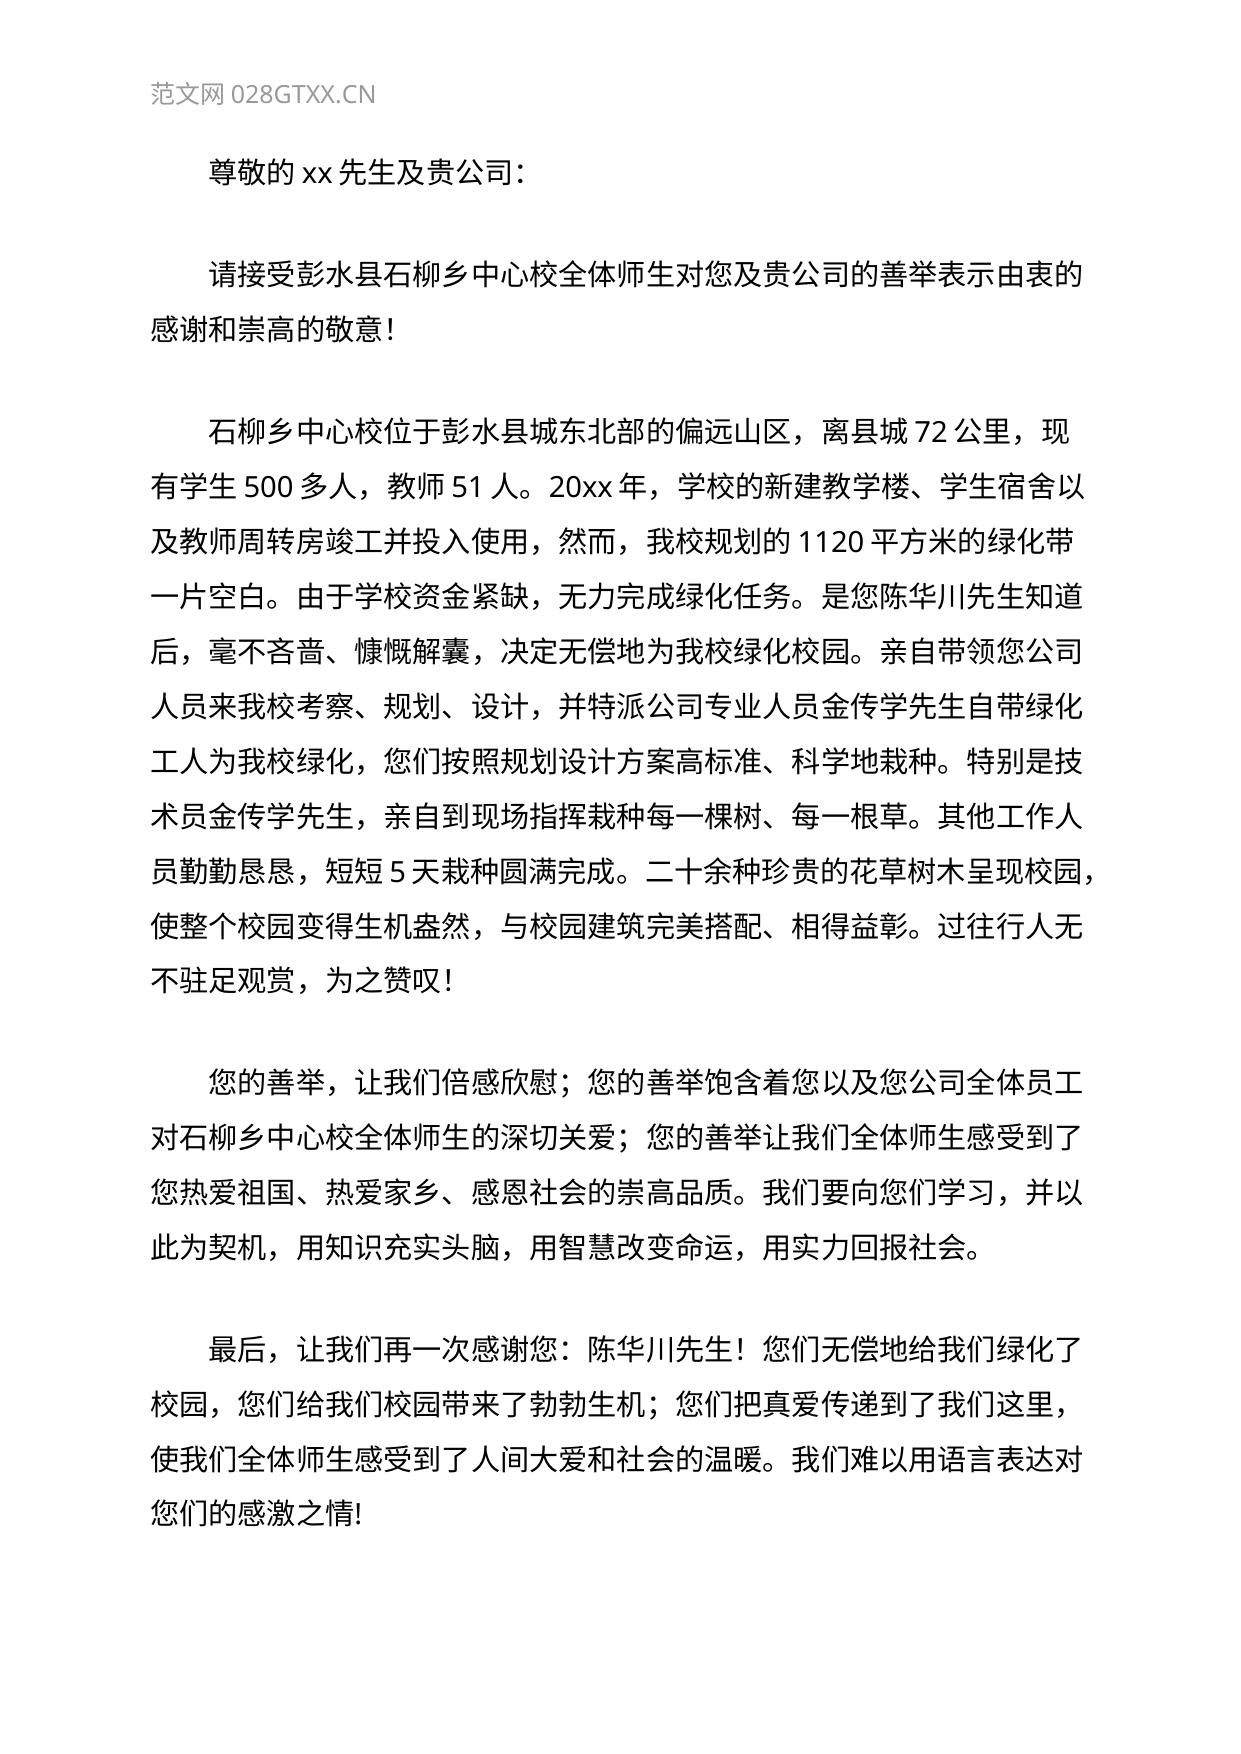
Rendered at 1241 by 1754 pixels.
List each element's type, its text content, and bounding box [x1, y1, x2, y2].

text 最后，让我们再一次感谢您：陈华川先生！您们无偿地给我们绿化了校园，您们给我们校园带来了勃勃生机；您们把真爱传递到了我们这里，使我们全体师生感受到了人间大爱和社会的温暖。我们难以用语言表达对您们的感激之情! [150, 1326, 1090, 1533]
text 尊敬的xx先生及贵公司： [150, 150, 1090, 192]
text 您的善举，让我们倍感欣慰；您的善举饱含着您以及您公司全体员工对石柳乡中心校全体师生的深切关爱；您的善举让我们全体师生感受到了您热爱祖国、热爱家乡、感恩社会的崇高品质。我们要向您们学习，并以此为契机，用知识充实头脑，用智慧改变命运，用实力回报社会。 [150, 1060, 1090, 1267]
text 石柳乡中心校位于彭水县城东北部的偏远山区，离县城72公里，现有学生500多人，教师51人。20xx年，学校的新建教学楼、学生宿舍以及教师周转房竣工并投入使用，然而，我校规划的1120平方米的绿化带一片空白。由于学校资金紧缺，无力完成绿化任务。是您陈华川先生知道后，毫不吝啬、慷慨解囊，决定无偿地为我校绿化校园。亲自带领您公司人员来我校考察、规划、设计，并特派公司专业人员金传学先生自带绿化工人为我校绿化，您们按照规划设计方案高标准、科学地栽种。特别是技术员金传学先生，亲自到现场指挥栽种每一棵树、每一根草。其他工作人员勤勤恳恳，短短5天栽种圆满完成。二十余种珍贵的花草树木呈现校园，使整个校园变得生机盎然，与校园建筑完美搭配、相得益彰。过往行人无不驻足观赏，为之赞叹！ [150, 409, 1090, 1000]
text 请接受彭水县石柳乡中心校全体师生对您及贵公司的善举表示由衷的感谢和崇高的敬意！ [150, 252, 1090, 349]
